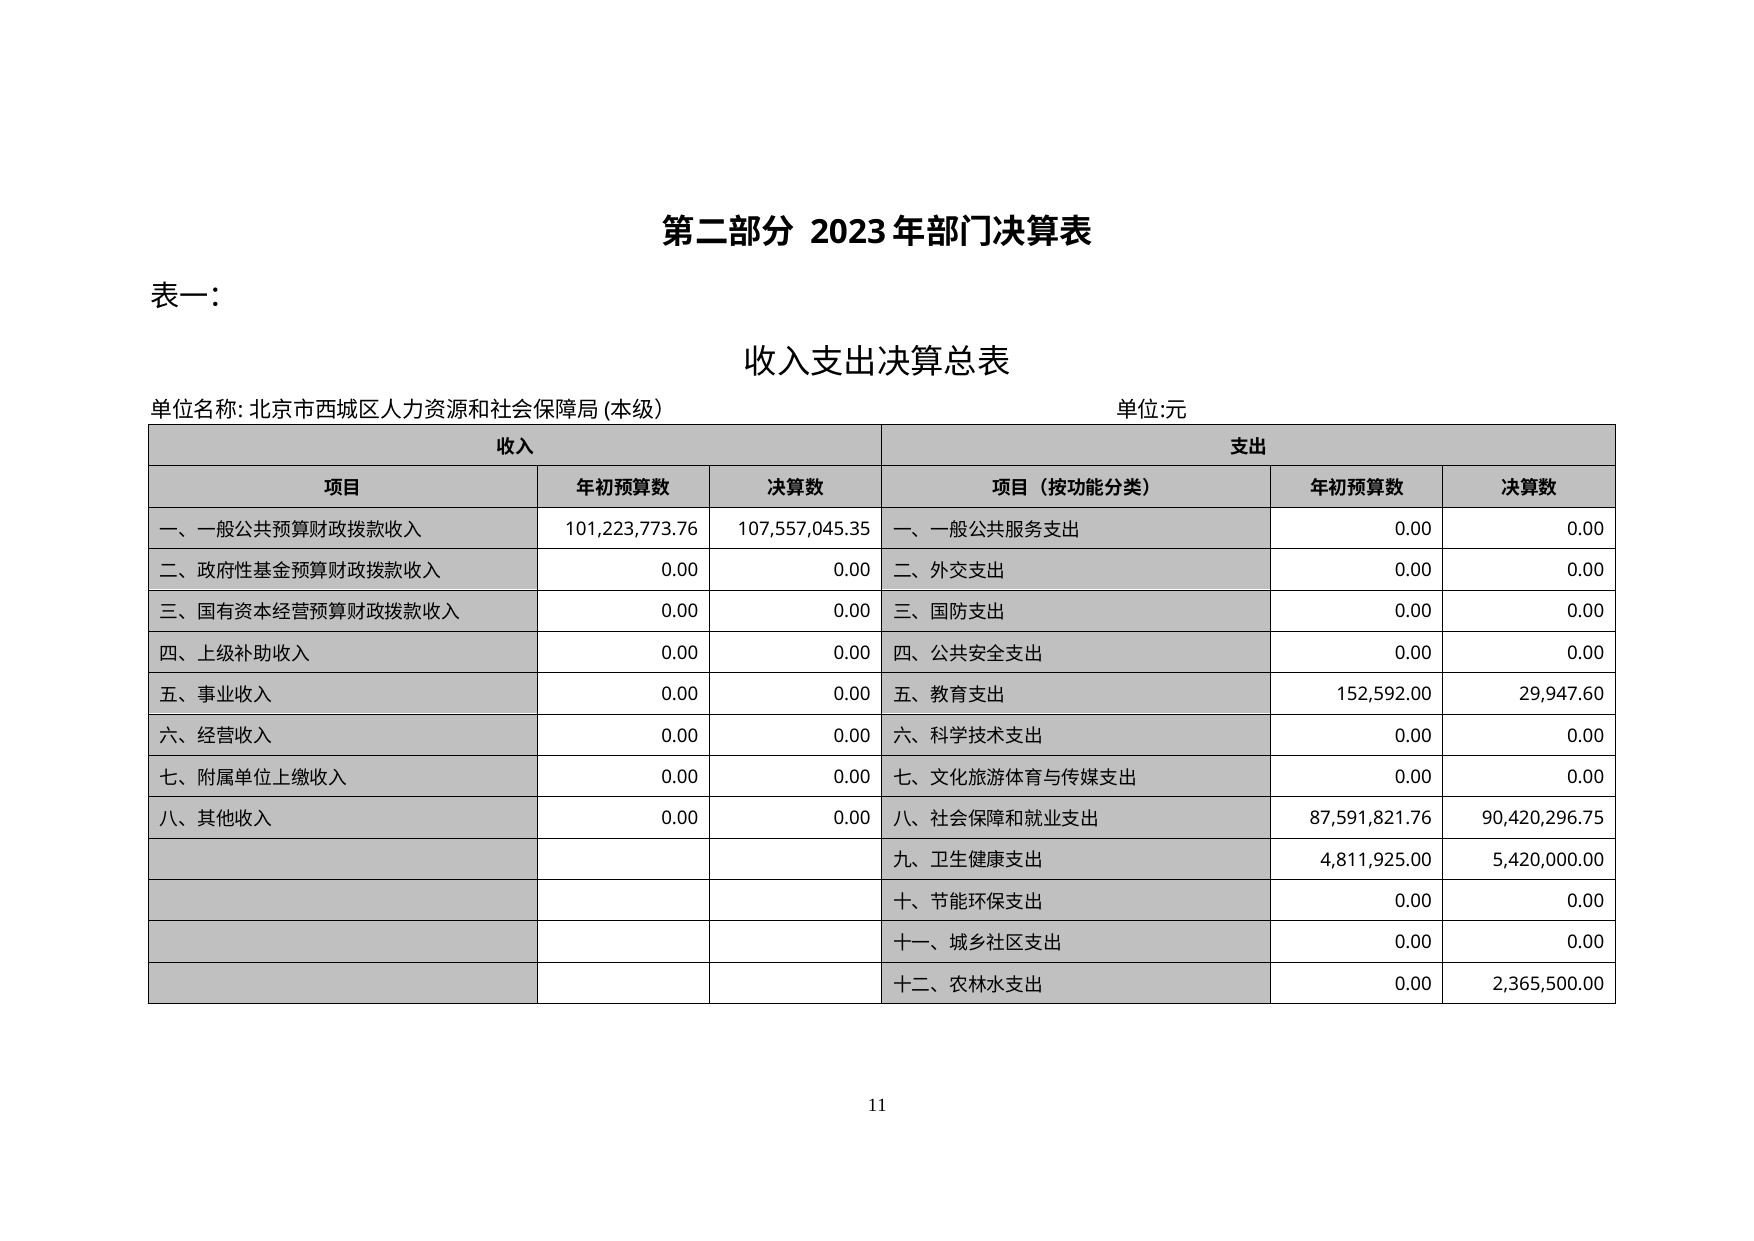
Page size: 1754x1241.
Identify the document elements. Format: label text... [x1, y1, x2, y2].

table_cell 0.00 [1443, 508, 1615, 548]
text 收入支出决算总表 [150, 327, 1604, 392]
table_cell 0.00 [1271, 508, 1442, 548]
text 表一： [150, 262, 1604, 327]
table_cell [538, 921, 709, 962]
table_cell 0.00 [1271, 880, 1442, 920]
table_cell 0.00 [1271, 963, 1442, 1003]
table_cell 0.00 [710, 715, 881, 755]
table_cell 0.00 [1443, 880, 1615, 920]
table_cell 0.00 [538, 756, 709, 796]
table_cell 项目（按功能分类） [882, 466, 1270, 507]
table_cell 29,947.60 [1443, 673, 1615, 713]
table_cell 0.00 [538, 797, 709, 838]
text 第二部分 2023年部门决算表 [150, 197, 1604, 262]
table_cell 一、一般公共服务支出 [882, 508, 1270, 548]
table_cell 0.00 [710, 673, 881, 713]
table_cell 十二、农林水支出 [882, 963, 1270, 1003]
table_cell 二、政府性基金预算财政拨款收入 [149, 549, 537, 589]
table_cell 项目 [149, 466, 537, 507]
table_cell 101,223,773.76 [538, 508, 709, 548]
table_cell 0.00 [538, 632, 709, 672]
table_cell 0.00 [710, 549, 881, 589]
table_cell 九、卫生健康支出 [882, 839, 1270, 879]
table_cell [710, 880, 881, 920]
table_cell 三、国有资本经营预算财政拨款收入 [149, 591, 537, 631]
table_cell 0.00 [710, 591, 881, 631]
table_cell [149, 921, 537, 962]
table_cell 87,591,821.76 [1271, 797, 1442, 838]
table_cell [710, 921, 881, 962]
table_cell 八、社会保障和就业支出 [882, 797, 1270, 838]
table_cell 0.00 [1443, 549, 1615, 589]
table_cell 七、文化旅游体育与传媒支出 [882, 756, 1270, 796]
table_cell 0.00 [710, 797, 881, 838]
table_cell 五、教育支出 [882, 673, 1270, 713]
table_cell 八、其他收入 [149, 797, 537, 838]
table_header 收入 [149, 425, 881, 465]
table_cell [149, 963, 537, 1003]
table_cell 五、事业收入 [149, 673, 537, 713]
table_cell 决算数 [710, 466, 881, 507]
text 单位名称: 北京市西城区人力资源和社会保障局 (本级） 单位:元 [150, 392, 1604, 424]
table_cell 0.00 [1443, 921, 1615, 962]
table_cell 4,811,925.00 [1271, 839, 1442, 879]
table_cell 0.00 [1271, 756, 1442, 796]
table_cell 六、科学技术支出 [882, 715, 1270, 755]
table_cell 2,365,500.00 [1443, 963, 1615, 1003]
table_cell 四、公共安全支出 [882, 632, 1270, 672]
table_cell 年初预算数 [1271, 466, 1442, 507]
table_cell 十、节能环保支出 [882, 880, 1270, 920]
table_cell 0.00 [1271, 549, 1442, 589]
table_cell 0.00 [538, 715, 709, 755]
table_cell 一、一般公共预算财政拨款收入 [149, 508, 537, 548]
table_cell 0.00 [1443, 591, 1615, 631]
table_header 支出 [882, 425, 1615, 465]
table_cell [538, 963, 709, 1003]
table_cell [538, 839, 709, 879]
table_cell 0.00 [1271, 591, 1442, 631]
table_cell 二、外交支出 [882, 549, 1270, 589]
table_cell [149, 839, 537, 879]
table_cell 0.00 [538, 549, 709, 589]
table_cell 5,420,000.00 [1443, 839, 1615, 879]
table_cell 0.00 [538, 673, 709, 713]
table_cell [710, 963, 881, 1003]
table_cell 三、国防支出 [882, 591, 1270, 631]
table_cell 0.00 [1271, 632, 1442, 672]
table_cell 十一、城乡社区支出 [882, 921, 1270, 962]
table_cell 决算数 [1443, 466, 1615, 507]
table_cell 0.00 [710, 632, 881, 672]
table_cell [538, 880, 709, 920]
table_cell 152,592.00 [1271, 673, 1442, 713]
table_cell 六、经营收入 [149, 715, 537, 755]
table_cell 0.00 [1443, 756, 1615, 796]
table_cell [149, 880, 537, 920]
table_cell 0.00 [1271, 921, 1442, 962]
table_cell 0.00 [1443, 632, 1615, 672]
table_cell 七、附属单位上缴收入 [149, 756, 537, 796]
table_cell 年初预算数 [538, 466, 709, 507]
table_cell 0.00 [710, 756, 881, 796]
table_cell [710, 839, 881, 879]
table_cell 四、上级补助收入 [149, 632, 537, 672]
table_cell 107,557,045.35 [710, 508, 881, 548]
table_cell 0.00 [1443, 715, 1615, 755]
table_cell 90,420,296.75 [1443, 797, 1615, 838]
table_cell 0.00 [538, 591, 709, 631]
table_cell 0.00 [1271, 715, 1442, 755]
